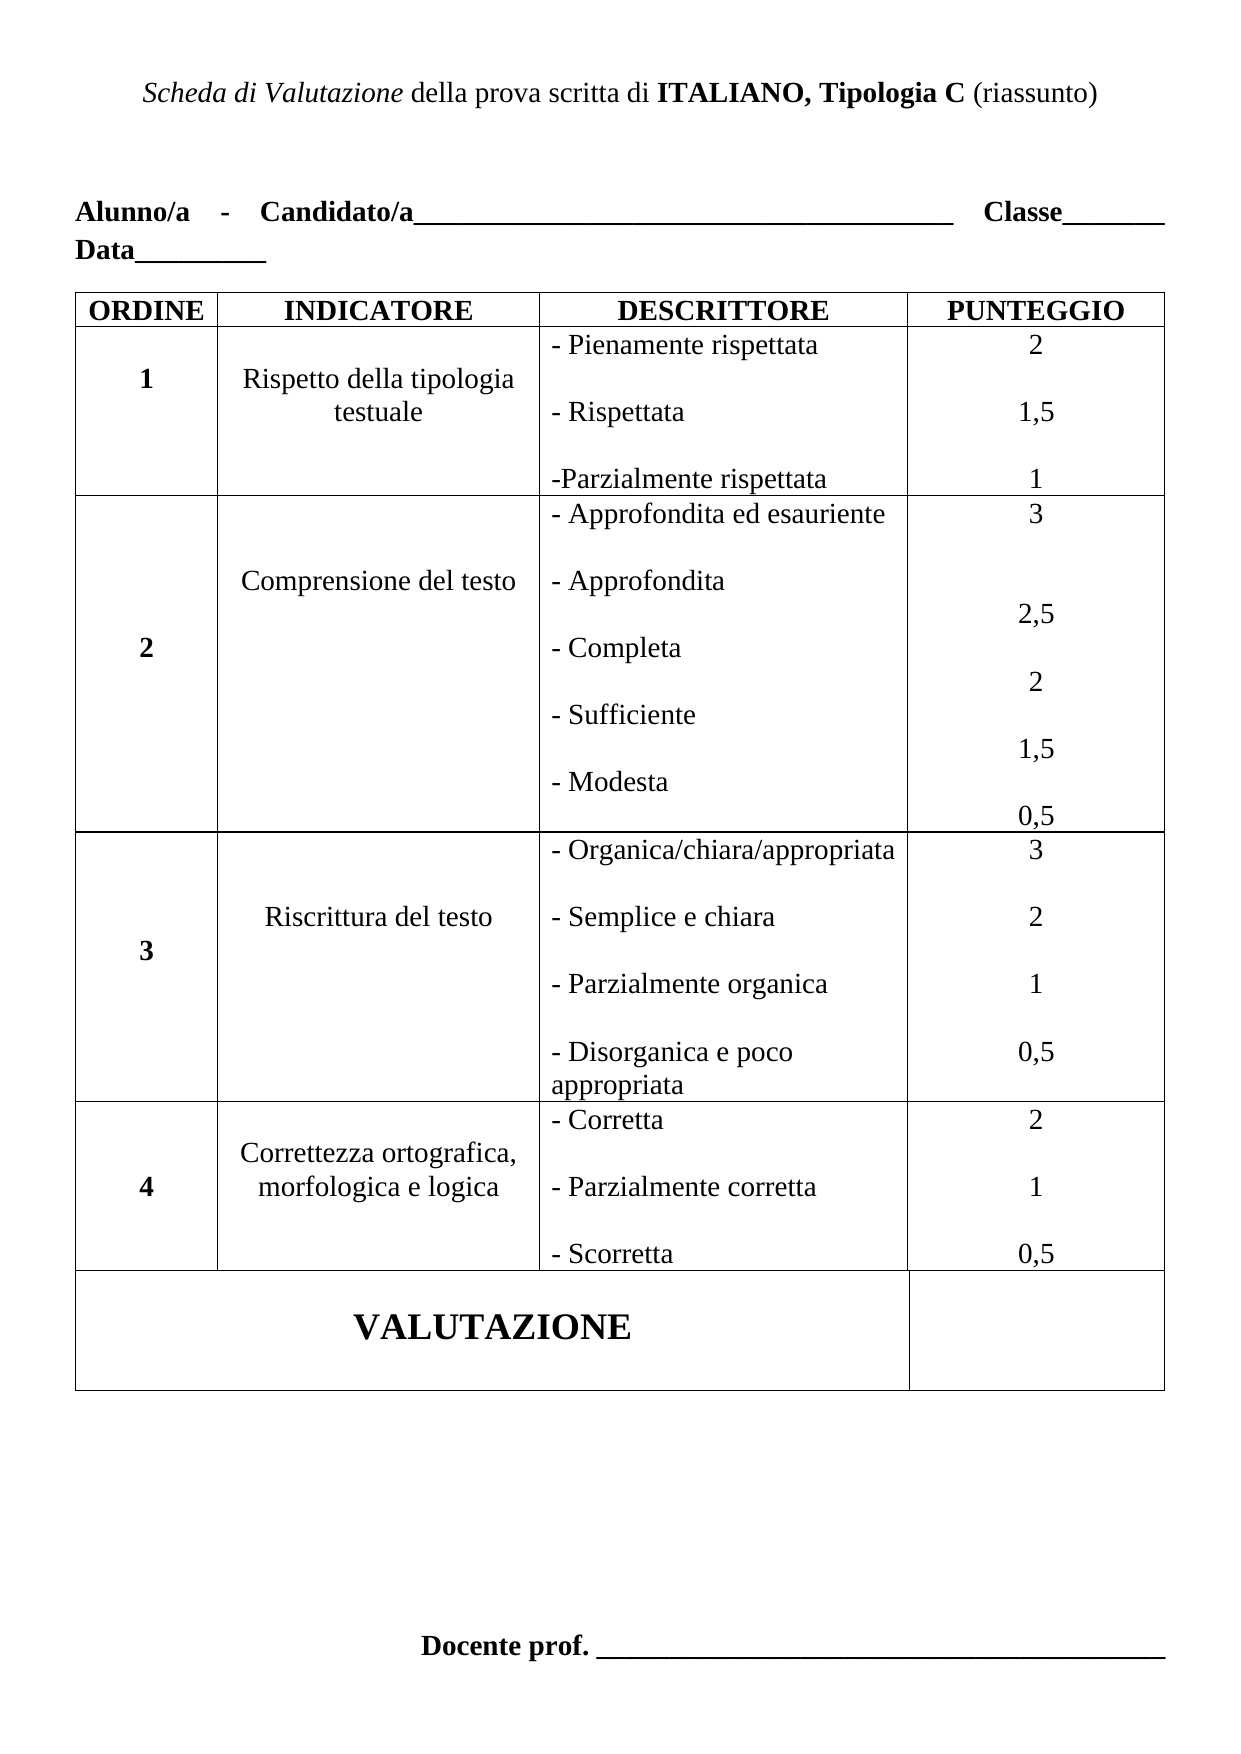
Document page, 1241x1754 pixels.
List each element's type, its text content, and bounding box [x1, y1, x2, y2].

table_cell [910, 1271, 1164, 1390]
table_cell Riscrittura del testo [218, 833, 539, 1101]
table_cell - Pienamente rispettata - Rispettata -Parzialmente rispettata [540, 327, 907, 495]
table_cell - Corretta - Parzialmente corretta - Scorretta [540, 1102, 907, 1269]
table_cell 3 2 1 0,5 [908, 833, 1164, 1101]
table_cell 3 2,5 2 1,5 0,5 [908, 496, 1164, 831]
table_header INDICATORE [218, 293, 539, 326]
table_cell 2 1 0,5 [908, 1102, 1164, 1269]
text Scheda di Valutazione della prova scritta di ITALIANO, Tipologia C (riassunto) [75, 75, 1165, 108]
table_cell Rispetto della tipologia testuale [218, 327, 539, 495]
table_header ORDINE [76, 293, 217, 326]
table_cell 3 [76, 833, 217, 1101]
text Alunno/a - Candidato/a_____________________________________ Classe_______ Data_________ [75, 194, 1165, 266]
table_cell Comprensione del testo [218, 496, 539, 831]
table_cell 2 [76, 496, 217, 831]
text Docente prof. _______________________________________ [75, 1628, 1165, 1662]
table_cell 4 [76, 1102, 217, 1269]
table_cell 1 [76, 327, 217, 495]
table_cell 2 1,5 1 [908, 327, 1164, 495]
table_header DESCRITTORE [540, 293, 907, 326]
table_cell Correttezza ortografica, morfologica e logica [218, 1102, 539, 1269]
table_header PUNTEGGIO [908, 293, 1164, 326]
table_cell VALUTAZIONE [76, 1271, 909, 1390]
table_cell - Approfondita ed esauriente - Approfondita - Completa - Sufficiente - Modesta [540, 496, 907, 831]
table_cell - Organica/chiara/appropriata - Semplice e chiara - Parzialmente organica - Disorganica e poco appropriata [540, 833, 907, 1101]
